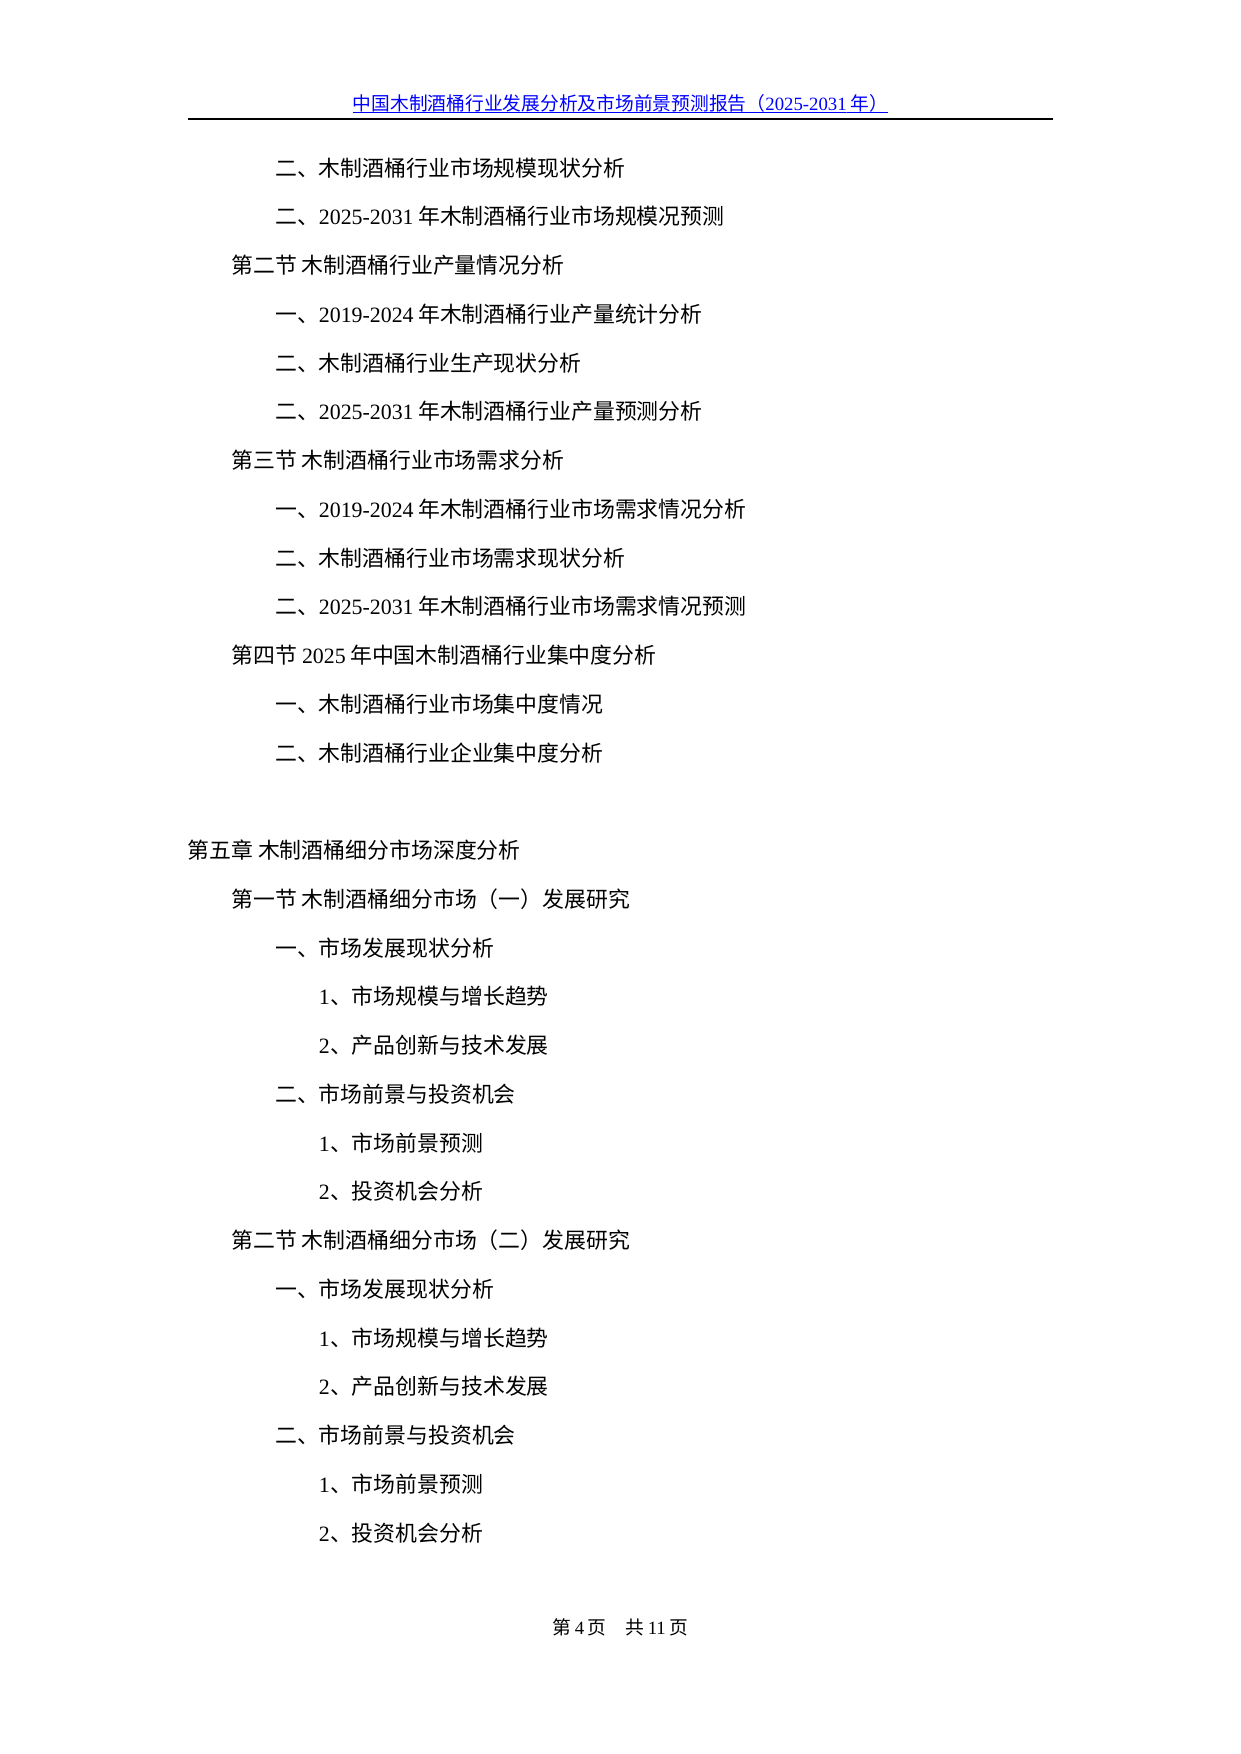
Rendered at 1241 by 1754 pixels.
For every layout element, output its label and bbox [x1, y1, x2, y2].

text [187, 150, 1053, 1548]
